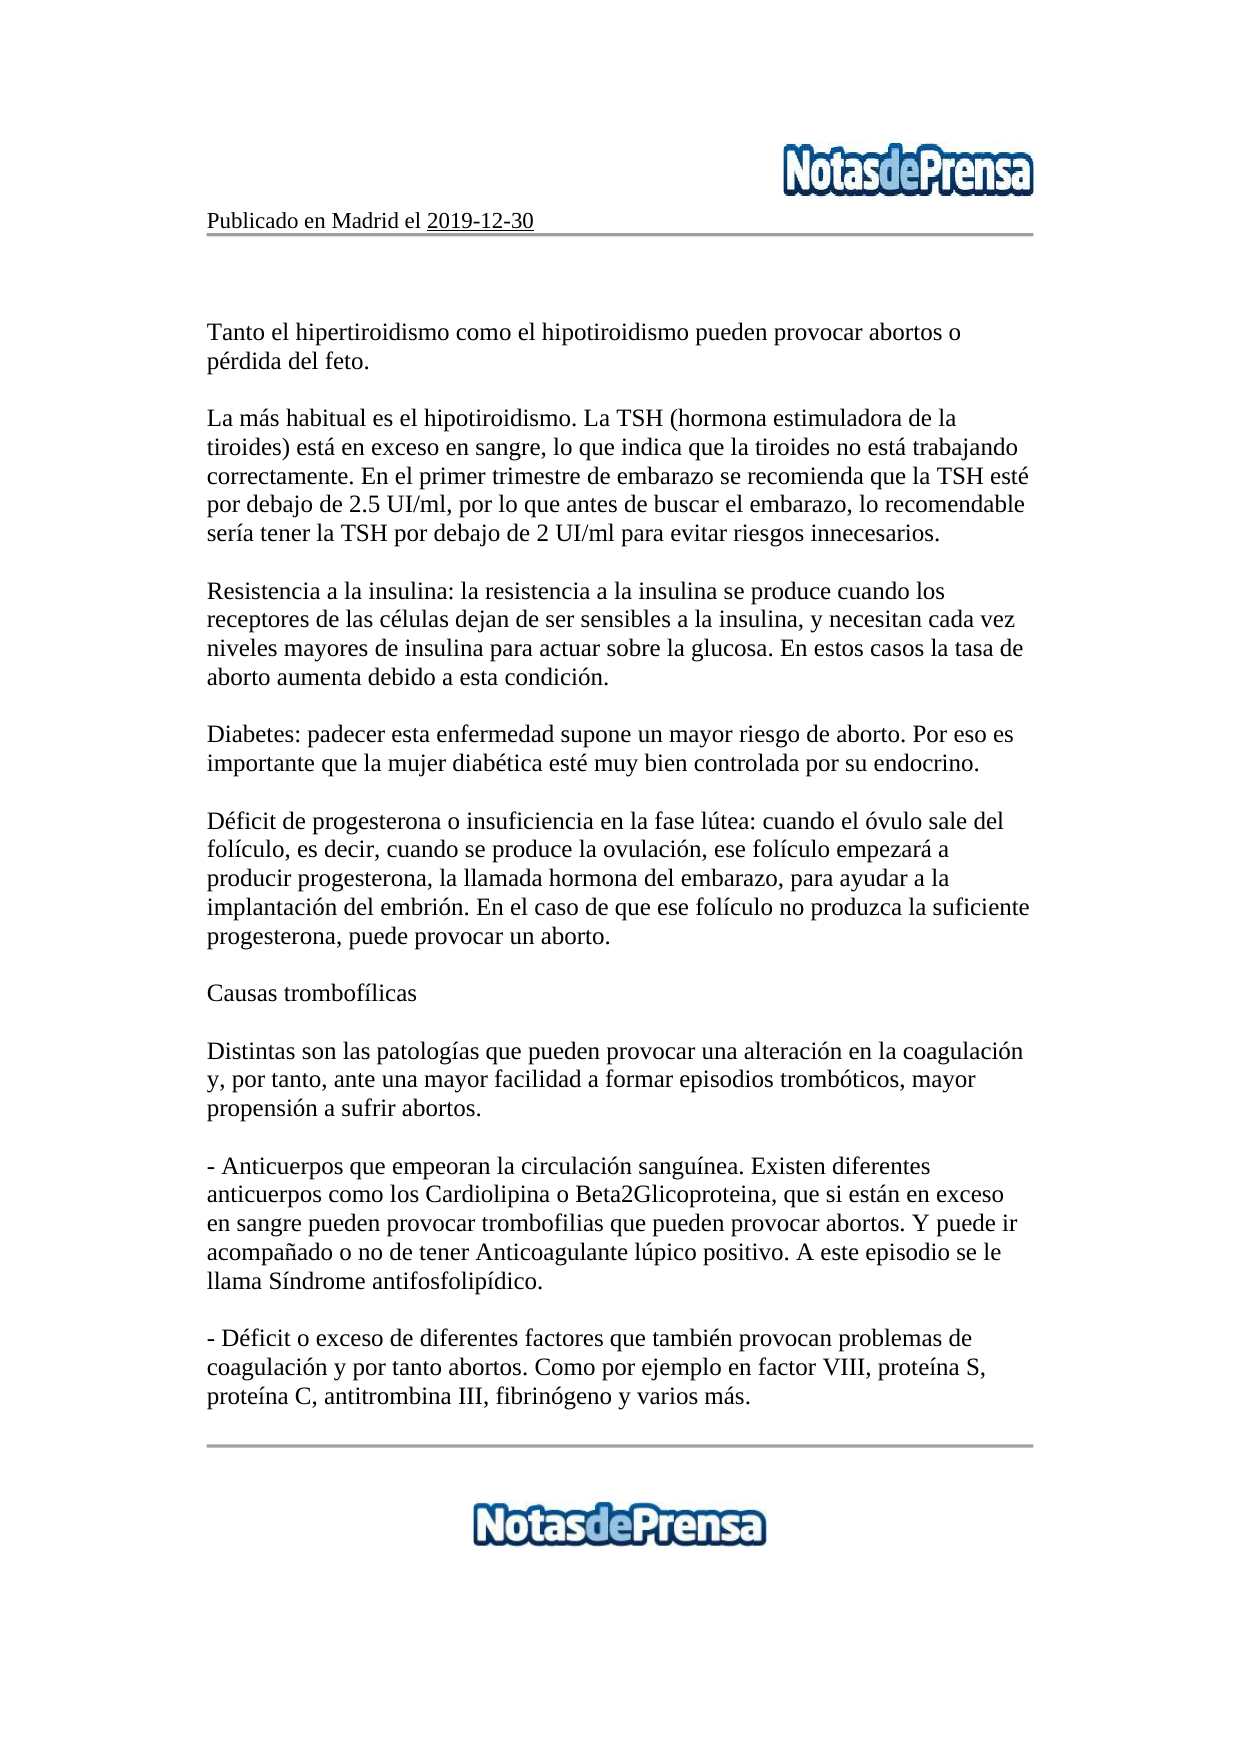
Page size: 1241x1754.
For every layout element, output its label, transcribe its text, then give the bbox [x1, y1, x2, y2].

picture [473, 1501, 767, 1548]
picture [783, 142, 1034, 199]
